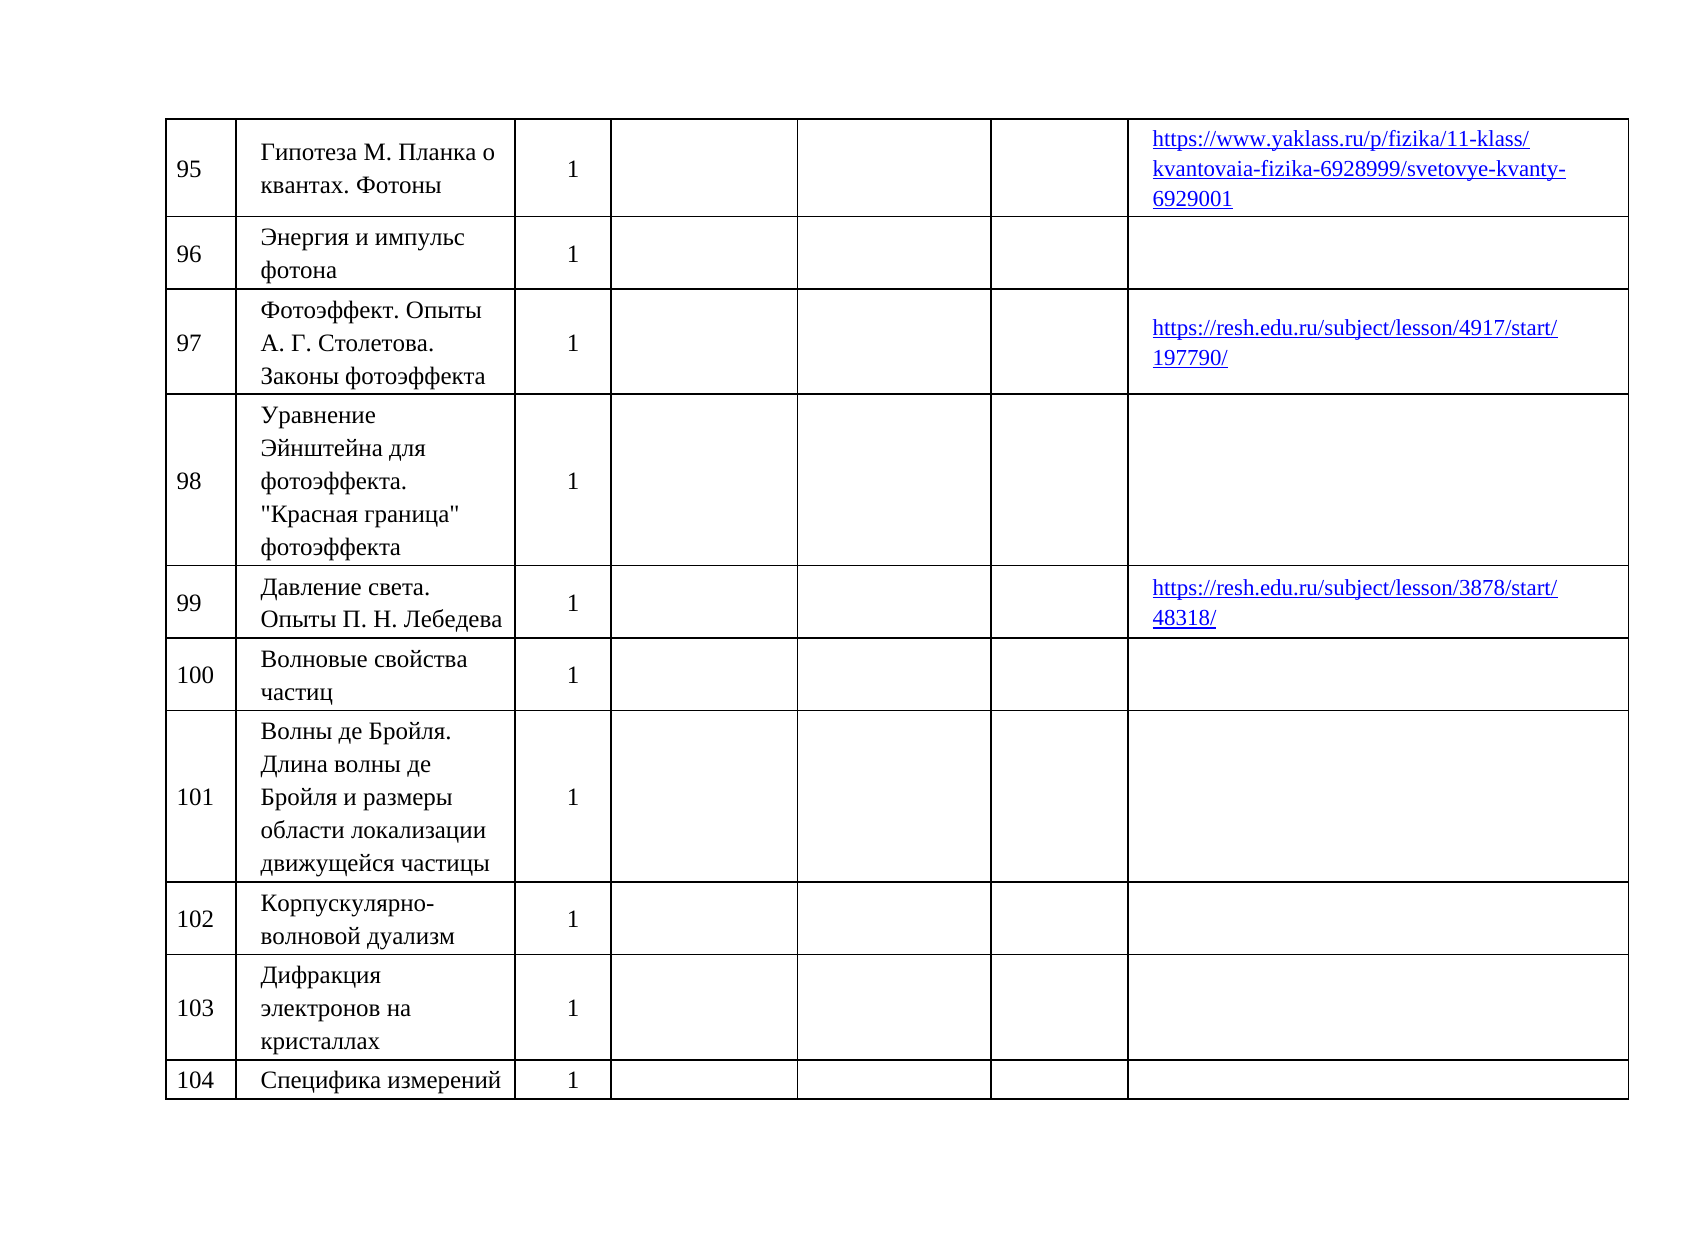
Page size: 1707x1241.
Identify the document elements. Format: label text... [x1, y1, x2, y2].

table_cell [992, 217, 1127, 288]
table_cell [798, 120, 990, 216]
table_cell [992, 639, 1127, 709]
table_cell [798, 566, 990, 637]
table_cell 1 [516, 711, 610, 881]
table_cell [612, 395, 797, 565]
table_cell 104 [167, 1061, 235, 1098]
table_cell [612, 217, 797, 288]
table_cell Фотоэффект. Опыты А. Г. Столетова. Законы фотоэффекта [237, 290, 514, 393]
table_cell [1129, 1061, 1628, 1098]
table_cell [992, 711, 1127, 881]
table_cell 1 [516, 290, 610, 393]
table_cell [798, 290, 990, 393]
table_cell [1129, 883, 1628, 953]
table_cell [612, 711, 797, 881]
table_cell 1 [516, 883, 610, 953]
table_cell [237, 1061, 514, 1098]
table_cell Корпускулярно-волновой дуализм [237, 883, 514, 953]
table_cell 1 [516, 639, 610, 709]
table_cell 102 [167, 883, 235, 953]
table_cell 98 [167, 395, 235, 565]
table_cell [1129, 639, 1628, 709]
table_cell [612, 290, 797, 393]
table_cell [612, 955, 797, 1059]
table_cell Энергия и импульс фотона [237, 217, 514, 288]
table_cell [798, 1061, 990, 1098]
table_cell [798, 639, 990, 709]
table_cell [1129, 955, 1628, 1059]
table_cell [798, 955, 990, 1059]
table_cell 1 [516, 217, 610, 288]
table_cell https://resh.edu.ru/subject/lesson/3878/start/48318/ [1129, 566, 1628, 637]
table_cell [992, 395, 1127, 565]
table_cell [992, 1061, 1127, 1098]
table_cell 95 [167, 120, 235, 216]
table_cell Волны де Бройля. Длина волны де Бройля и размеры области локализации движущейся частицы [237, 711, 514, 881]
table_cell 1 [516, 955, 610, 1059]
table_cell [992, 566, 1127, 637]
table_cell [1129, 217, 1628, 288]
table_cell [612, 566, 797, 637]
table_cell Волновые свойства частиц [237, 639, 514, 709]
table_cell [1129, 711, 1628, 881]
table_cell [992, 290, 1127, 393]
table_cell [612, 120, 797, 216]
table_cell 1 [516, 395, 610, 565]
table_cell 96 [167, 217, 235, 288]
table_cell 101 [167, 711, 235, 881]
table_cell [612, 883, 797, 953]
table_cell 1 [516, 566, 610, 637]
table_cell Дифракция электронов на кристаллах [237, 955, 514, 1059]
table_cell 1 [516, 1061, 610, 1098]
table_cell [992, 955, 1127, 1059]
table_cell Давление света. Опыты П. Н. Лебедева [237, 566, 514, 637]
table_cell 100 [167, 639, 235, 709]
table_cell [1129, 395, 1628, 565]
table_cell Уравнение Эйнштейна для фотоэффекта. "Красная граница" фотоэффекта [237, 395, 514, 565]
table_cell [798, 395, 990, 565]
table_cell 97 [167, 290, 235, 393]
table_cell [798, 217, 990, 288]
table_cell 103 [167, 955, 235, 1059]
table_cell [612, 1061, 797, 1098]
table_cell [992, 883, 1127, 953]
table_cell [992, 120, 1127, 216]
table_cell [612, 639, 797, 709]
table_cell https://resh.edu.ru/subject/lesson/4917/start/197790/ [1129, 290, 1628, 393]
table_cell [798, 711, 990, 881]
table_cell Гипотеза М. Планка о квантах. Фотоны [237, 120, 514, 216]
table_cell [798, 883, 990, 953]
table_cell 1 [516, 120, 610, 216]
table_cell https://www.yaklass.ru/p/fizika/11-klass/kvantovaia-fizika-6928999/svetovye-kvanty-6929001 [1129, 120, 1628, 216]
table_cell 99 [167, 566, 235, 637]
